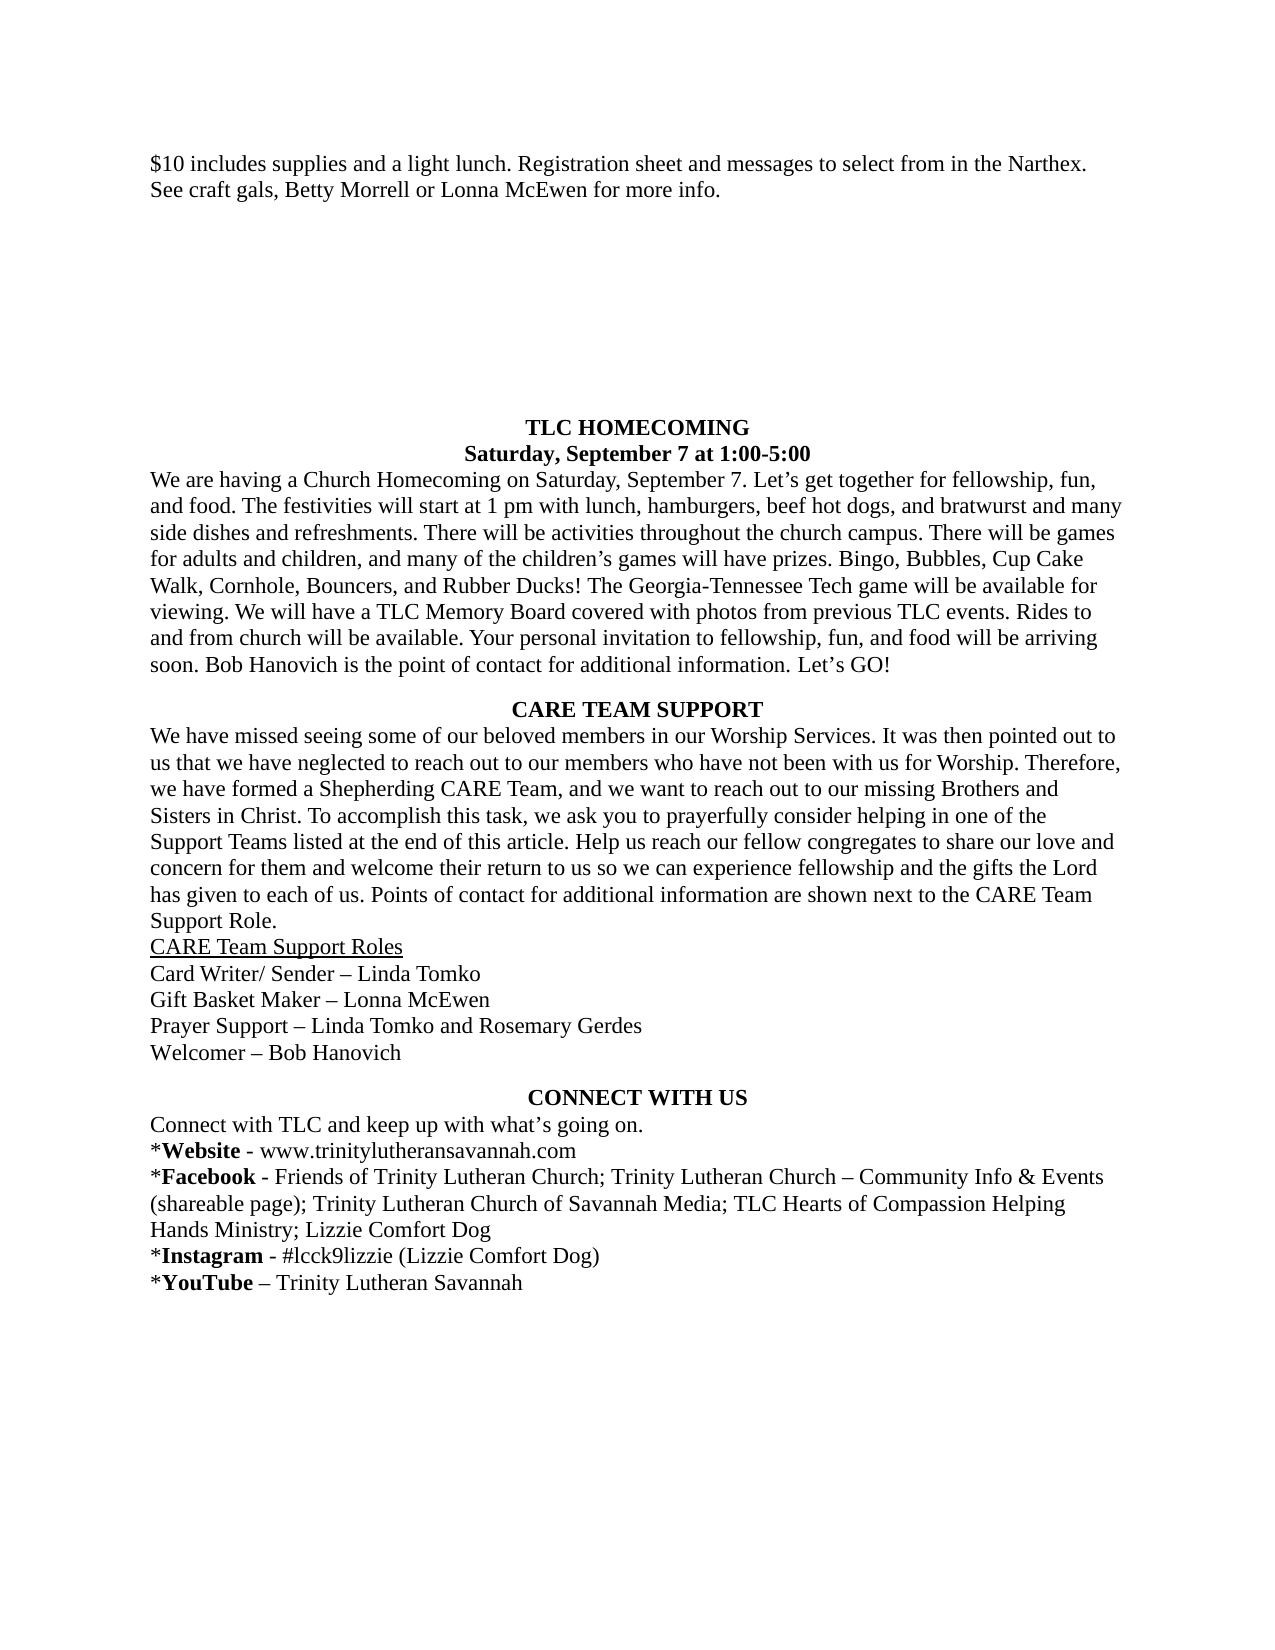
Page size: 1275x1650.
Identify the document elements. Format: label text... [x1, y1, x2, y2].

text Gift Basket Maker – Lonna McEwen [150, 986, 1125, 1012]
text CARE TEAM SUPPORT [150, 696, 1125, 723]
text Saturday, September 7 at 1:00-5:00 [150, 440, 1125, 466]
text CARE Team Support Roles [150, 933, 1125, 960]
text Welcomer – Bob Hanovich [150, 1039, 1125, 1065]
text We have missed seeing some of our beloved members in our Worship Services. It was then pointed out to us that we have neglected to reach out to our members who have not been with us for Worship. Therefore, we have formed a Shepherding CARE Team, and we want to reach out to our missing Brothers and Sisters in Christ. To accomplish this task, we ask you to prayerfully consider helping in one of the Support Teams listed at the end of this article. Help us reach our fellow congregates to share our love and concern for them and welcome their return to us so we can experience fellowship and the gifts the Lord has given to each of us. Points of contact for additional information are shown next to the CARE Team Support Role. [150, 723, 1125, 933]
text Prayer Support – Linda Tomko and Rosemary Gerdes [150, 1012, 1125, 1039]
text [150, 150, 1125, 203]
text We are having a Church Homecoming on Saturday, September 7. Let’s get together for fellowship, fun, and food. The festivities will start at 1 pm with lunch, hamburgers, beef hot dogs, and bratwurst and many side dishes and refreshments. There will be activities throughout the church campus. There will be games for adults and children, and many of the children’s games will have prizes. Bingo, Bubbles, Cup Cake Walk, Cornhole, Bouncers, and Rubber Ducks! The Georgia-Tennessee Tech game will be available for viewing. We will have a TLC Memory Board covered with photos from previous TLC events. Rides to and from church will be available. Your personal invitation to fellowship, fun, and food will be arriving soon. Bob Hanovich is the point of contact for additional information. Let’s GO! [150, 466, 1125, 677]
text Card Writer/ Sender – Linda Tomko [150, 960, 1125, 986]
text *YouTube – Trinity Lutheran Savannah [150, 1269, 1125, 1323]
text *Website - www.trinitylutheransavannah.com *Facebook - Friends of Trinity Lutheran Church; Trinity Lutheran Church – Community Info & Events (shareable page); Trinity Lutheran Church of Savannah Media; TLC Hearts of Compassion Helping Hands Ministry; Lizzie Comfort Dog *Instagram - #lcck9lizzie (Lizzie Comfort Dog) [150, 1137, 1125, 1269]
text CONNECT WITH US [150, 1084, 1125, 1111]
text Connect with TLC and keep up with what’s going on. [150, 1111, 1125, 1137]
text TLC HOMECOMING [150, 413, 1125, 440]
